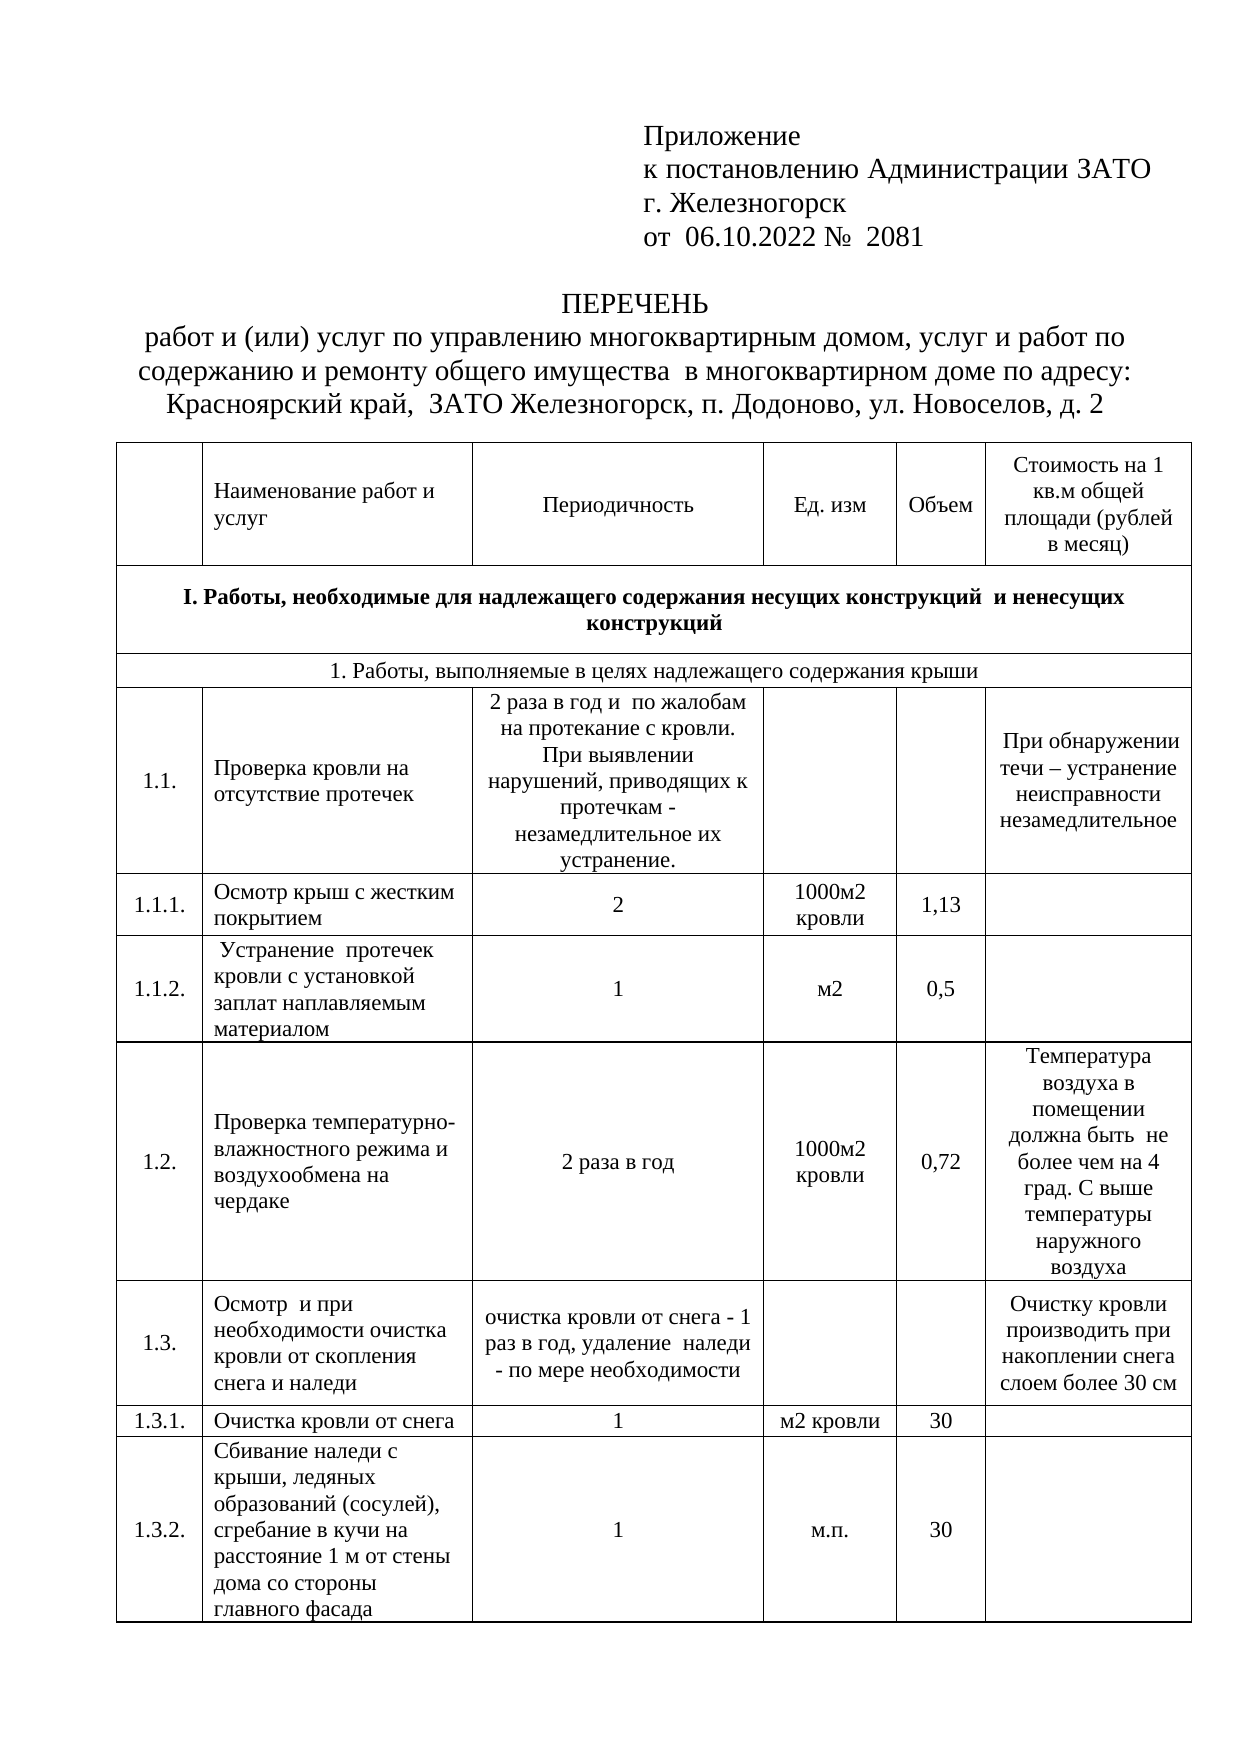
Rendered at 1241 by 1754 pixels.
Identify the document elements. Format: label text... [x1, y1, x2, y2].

table_cell [986, 1406, 1191, 1436]
table_cell 1.1.2. [117, 936, 202, 1041]
table_cell 1 [473, 1437, 763, 1621]
text Приложение [643, 118, 1152, 152]
text работ и (или) услуг по управлению многоквартирным домом, услуг и работ по содержанию и ремонту общего имущества в многоквартирном доме по адресу: Красноярский край, ЗАТО Железногорск, п. Додоново, ул. Новоселов, д. 2 [118, 319, 1152, 420]
table_cell 2 [473, 874, 763, 935]
table_cell очистка кровли от снега - 1 раз в год, удаление наледи - по мере необходимости [473, 1281, 763, 1404]
table_cell м2 [764, 936, 896, 1041]
table_cell Осмотр и при необходимости очистка кровли от скопления снега и наледи [203, 1281, 472, 1404]
table_header Ед. изм [764, 443, 896, 565]
table_cell 1000м2 кровли [764, 1043, 896, 1279]
table_cell [986, 874, 1191, 935]
table_cell 1.1.1. [117, 874, 202, 935]
table_cell 0,72 [897, 1043, 985, 1279]
table_header [117, 443, 202, 565]
table_cell Проверка температурно-влажностного режима и воздухообмена на чердаке [203, 1043, 472, 1279]
table_cell 1.3.2. [117, 1437, 202, 1621]
table_cell 0,5 [897, 936, 985, 1041]
table_cell Очистку кровли производить при накоплении снега слоем более 30 см [986, 1281, 1191, 1404]
table_cell [897, 1281, 985, 1404]
table_cell I. Работы, необходимые для надлежащего содержания несущих конструкций и ненесущих конструкций [117, 566, 1191, 652]
table_cell [986, 1437, 1191, 1621]
table_cell [897, 688, 985, 872]
table_cell [764, 688, 896, 872]
table_cell При обнаружении течи – устранение неисправности незамедлительное [986, 688, 1191, 872]
table_cell Температура воздуха в помещении должна быть не более чем на 4 град. С выше температуры наружного воздуха [986, 1043, 1191, 1279]
table_cell Осмотр крыш с жестким покрытием [203, 874, 472, 935]
table_cell 1.3. [117, 1281, 202, 1404]
table_cell 1.2. [117, 1043, 202, 1279]
table_cell 1. Работы, выполняемые в целях надлежащего содержания крыши [117, 654, 1191, 687]
table_header Наименование работ и услуг [203, 443, 472, 565]
table_cell 2 раза в год [473, 1043, 763, 1279]
table_cell 1 [473, 936, 763, 1041]
table_cell Устранение протечек кровли с установкой заплат наплавляемым материалом [203, 936, 472, 1041]
table_header Периодичность [473, 443, 763, 565]
table_cell Сбивание наледи с крыши, ледяных образований (сосулей), сгребание в кучи на расстояние 1 м от стены дома со стороны главного фасада [203, 1437, 472, 1621]
table_header Стоимость на 1 кв.м общей площади (рублей в месяц) [986, 443, 1191, 565]
text ПЕРЕЧЕНЬ [118, 286, 1152, 319]
table_cell 30 [897, 1406, 985, 1436]
table_cell 1.1. [117, 688, 202, 872]
table_cell [986, 936, 1191, 1041]
table_cell 1.3.1. [117, 1406, 202, 1436]
table_cell 1 [473, 1406, 763, 1436]
table_cell Проверка кровли на отсутствие протечек [203, 688, 472, 872]
table_cell [764, 1281, 896, 1404]
text от 06.10.2022 № 2081 [643, 219, 1152, 252]
table_cell 30 [897, 1437, 985, 1621]
table_cell 1000м2 кровли [764, 874, 896, 935]
table_cell Очистка кровли от снега [203, 1406, 472, 1436]
table_cell м2 кровли [764, 1406, 896, 1436]
table_cell м.п. [764, 1437, 896, 1621]
table_header Объем [897, 443, 985, 565]
text к постановлению Администрации ЗАТО г. Железногорск [643, 152, 1152, 219]
table_cell 1,13 [897, 874, 985, 935]
table_cell 2 раза в год и по жалобам на протекание с кровли. При выявлении нарушений, приводящих к протечкам - незамедлительное их устранение. [473, 688, 763, 872]
